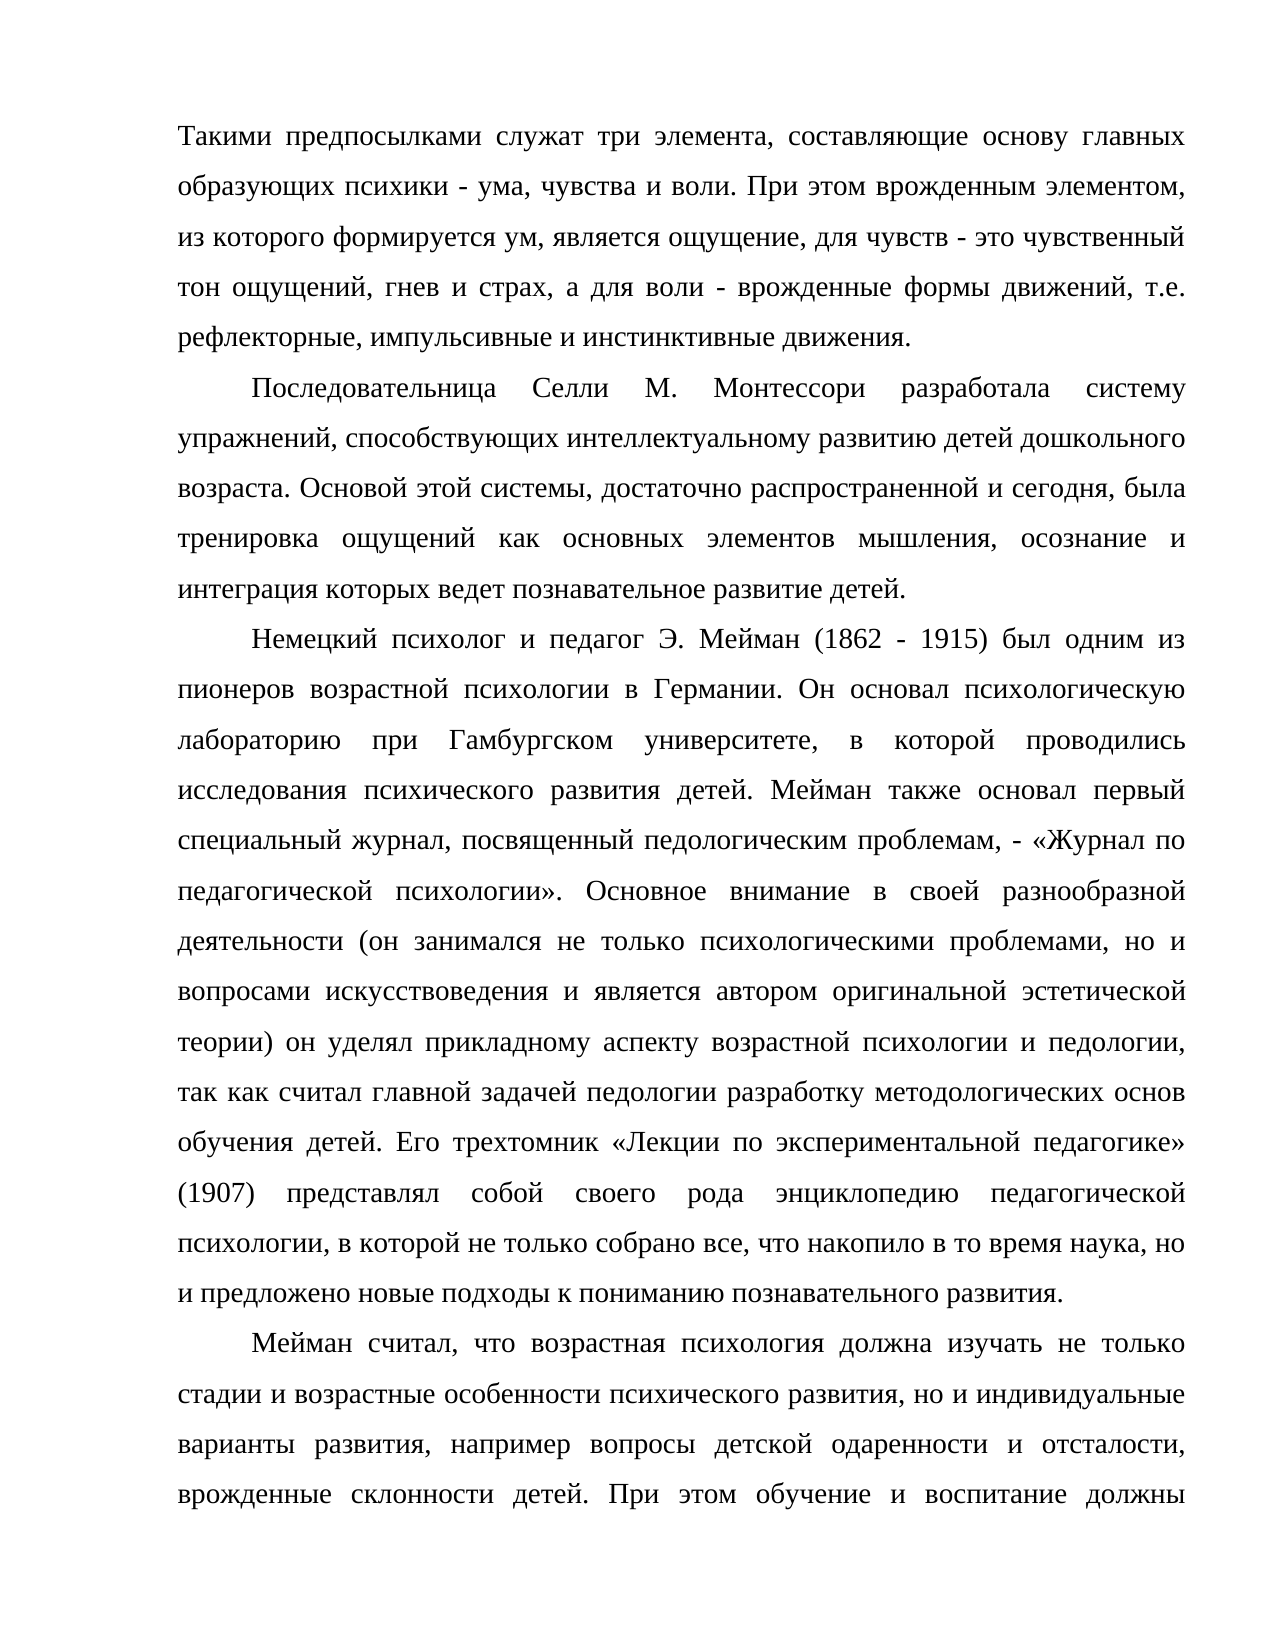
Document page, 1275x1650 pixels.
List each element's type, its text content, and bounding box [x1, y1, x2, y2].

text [177, 1326, 1186, 1510]
text Последовательница Селли М. Монтессори разработала систему упражнений, способствующих интеллектуальному развитию детей дошкольного возраста. Основой этой системы, достаточно распространенной и сегодня, была тренировка ощущений как основных элементов мышления, осознание и интеграция которых ведет познавательное развитие детей. [177, 370, 1186, 604]
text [177, 118, 1186, 353]
text Немецкий психолог и педагог Э. Мейман (1862 - 1915) был одним из пионеров возрастной психологии в Германии. Он основал психологическую лабораторию при Гамбургском университете, в которой проводились исследования психического развития детей. Мейман также основал первый специальный журнал, посвященный педологическим проблемам, - «Журнал по педагогической психологии». Основное внимание в своей разнообразной деятельности (он занимался не только психологическими проблемами, но и вопросами искусствоведения и является автором оригинальной эстетической теории) он уделял прикладному аспекту возрастной психологии и педологии, так как считал главной задачей педологии разработку методологических основ обучения детей. Его трехтомник «Лекции по экспериментальной педагогике» (1907) представлял собой своего рода энциклопедию педагогической психологии, в которой не только собрано все, что накопило в то время наука, но и предложено новые подходы к пониманию познавательного развития. [177, 621, 1186, 1309]
